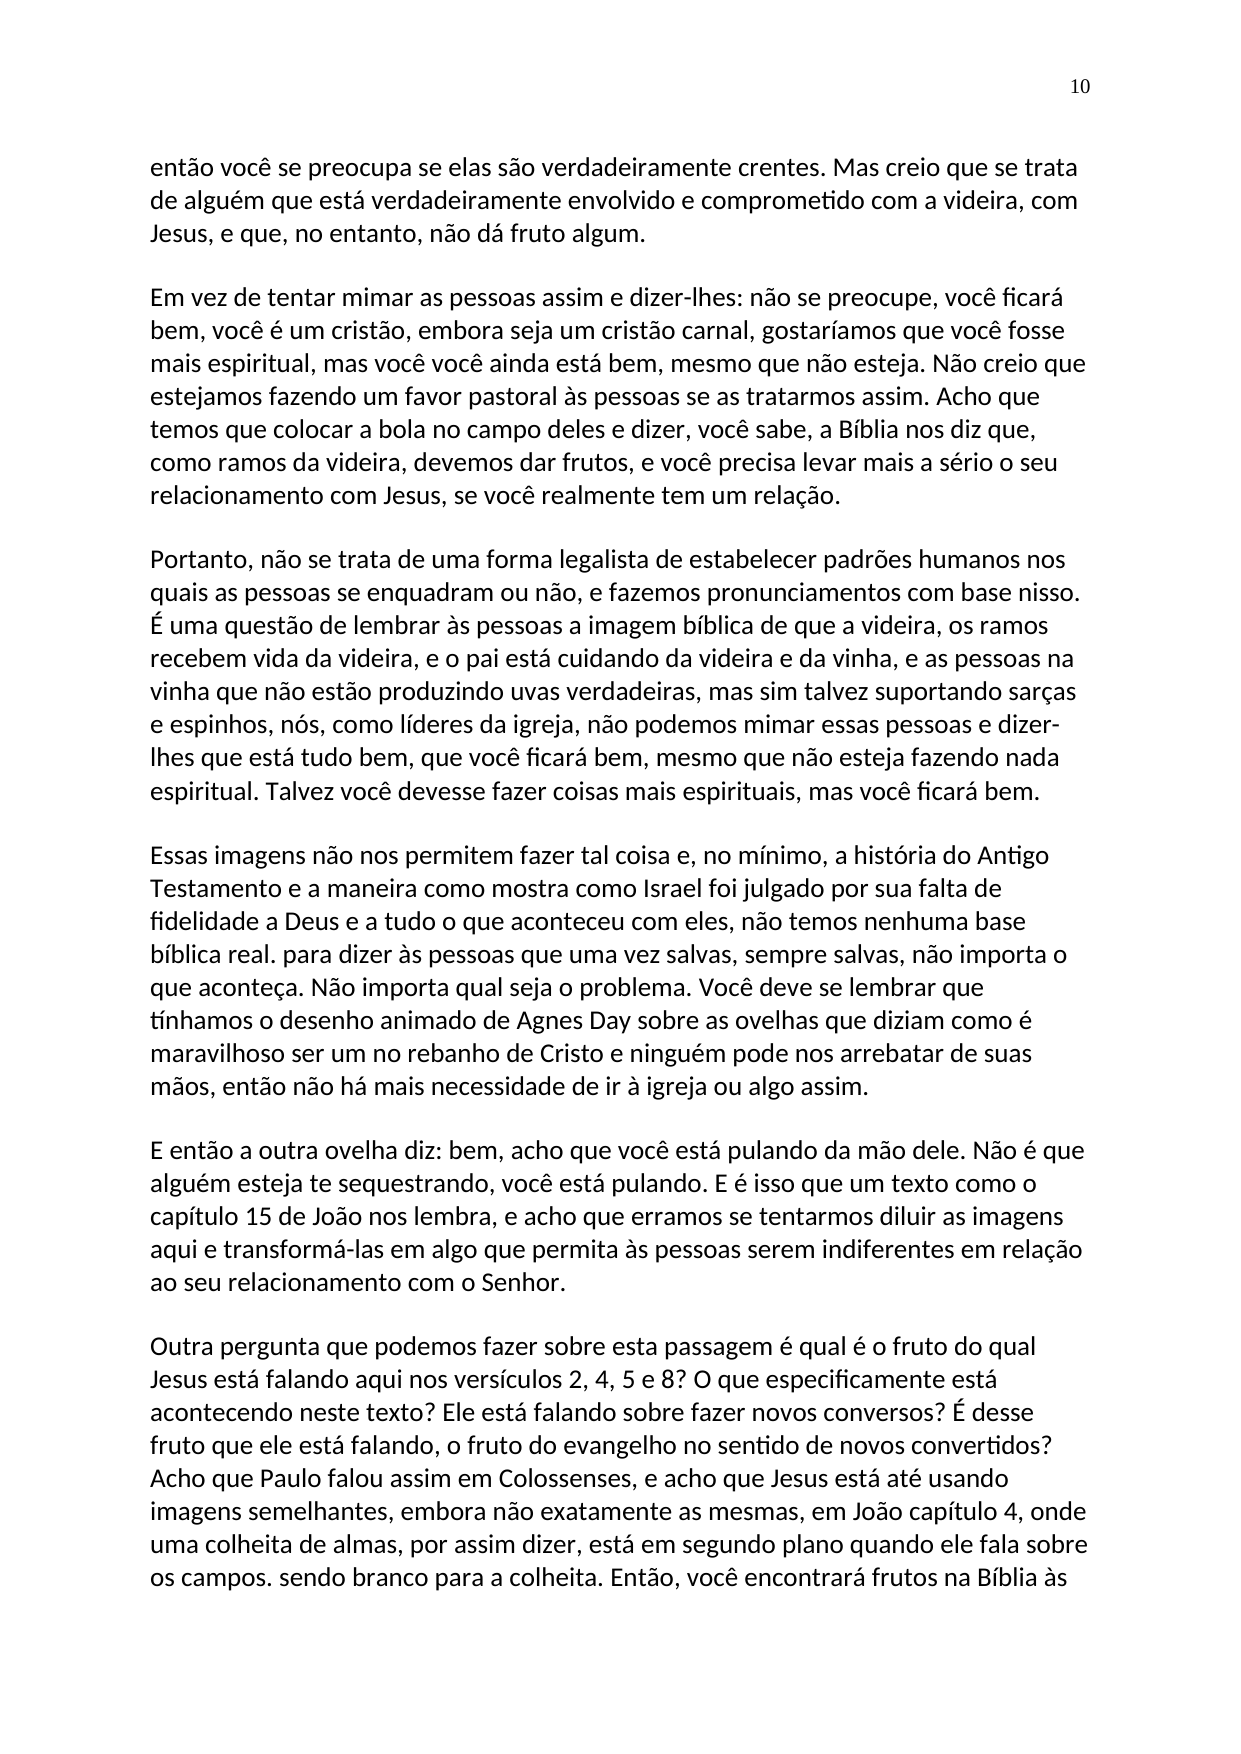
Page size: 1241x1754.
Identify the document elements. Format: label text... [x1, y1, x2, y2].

text Essas imagens não nos permitem fazer tal coisa e, no mínimo, a história do Antigo Testamento e a maneira como mostra como Israel foi julgado por sua falta de fidelidade a Deus e a tudo o que aconteceu com eles, não temos nenhuma base bíblica real. para dizer às pessoas que uma vez salvas, sempre salvas, não importa o que aconteça. Não importa qual seja o problema. Você deve se lembrar que tínhamos o desenho animado de Agnes Day sobre as ovelhas que diziam como é maravilhoso ser um no rebanho de Cristo e ninguém pode nos arrebatar de suas mãos, então não há mais necessidade de ir à igreja ou algo assim. [150, 838, 1090, 1102]
text Em vez de tentar mimar as pessoas assim e dizer-lhes: não se preocupe, você ficará bem, você é um cristão, embora seja um cristão carnal, gostaríamos que você fosse mais espiritual, mas você você ainda está bem, mesmo que não esteja. Não creio que estejamos fazendo um favor pastoral às pessoas se as tratarmos assim. Acho que temos que colocar a bola no campo deles e dizer, você sabe, a Bíblia nos diz que, como ramos da videira, devemos dar frutos, e você precisa levar mais a sério o seu relacionamento com Jesus, se você realmente tem um relação. [150, 280, 1090, 511]
text Portanto, não se trata de uma forma legalista de estabelecer padrões humanos nos quais as pessoas se enquadram ou não, e fazemos pronunciamentos com base nisso. É uma questão de lembrar às pessoas a imagem bíblica de que a videira, os ramos recebem vida da videira, e o pai está cuidando da videira e da vinha, e as pessoas na vinha que não estão produzindo uvas verdadeiras, mas sim talvez suportando sarças e espinhos, nós, como líderes da igreja, não podemos mimar essas pessoas e dizer-lhes que está tudo bem, que você ficará bem, mesmo que não esteja fazendo nada espiritual. Talvez você devesse fazer coisas mais espirituais, mas você ficará bem. [150, 542, 1090, 807]
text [150, 1329, 1090, 1593]
text E então a outra ovelha diz: bem, acho que você está pulando da mão dele. Não é que alguém esteja te sequestrando, você está pulando. E é isso que um texto como o capítulo 15 de João nos lembra, e acho que erramos se tentarmos diluir as imagens aqui e transformá-las em algo que permita às pessoas serem indiferentes em relação ao seu relacionamento com o Senhor. [150, 1133, 1090, 1298]
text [150, 150, 1090, 249]
